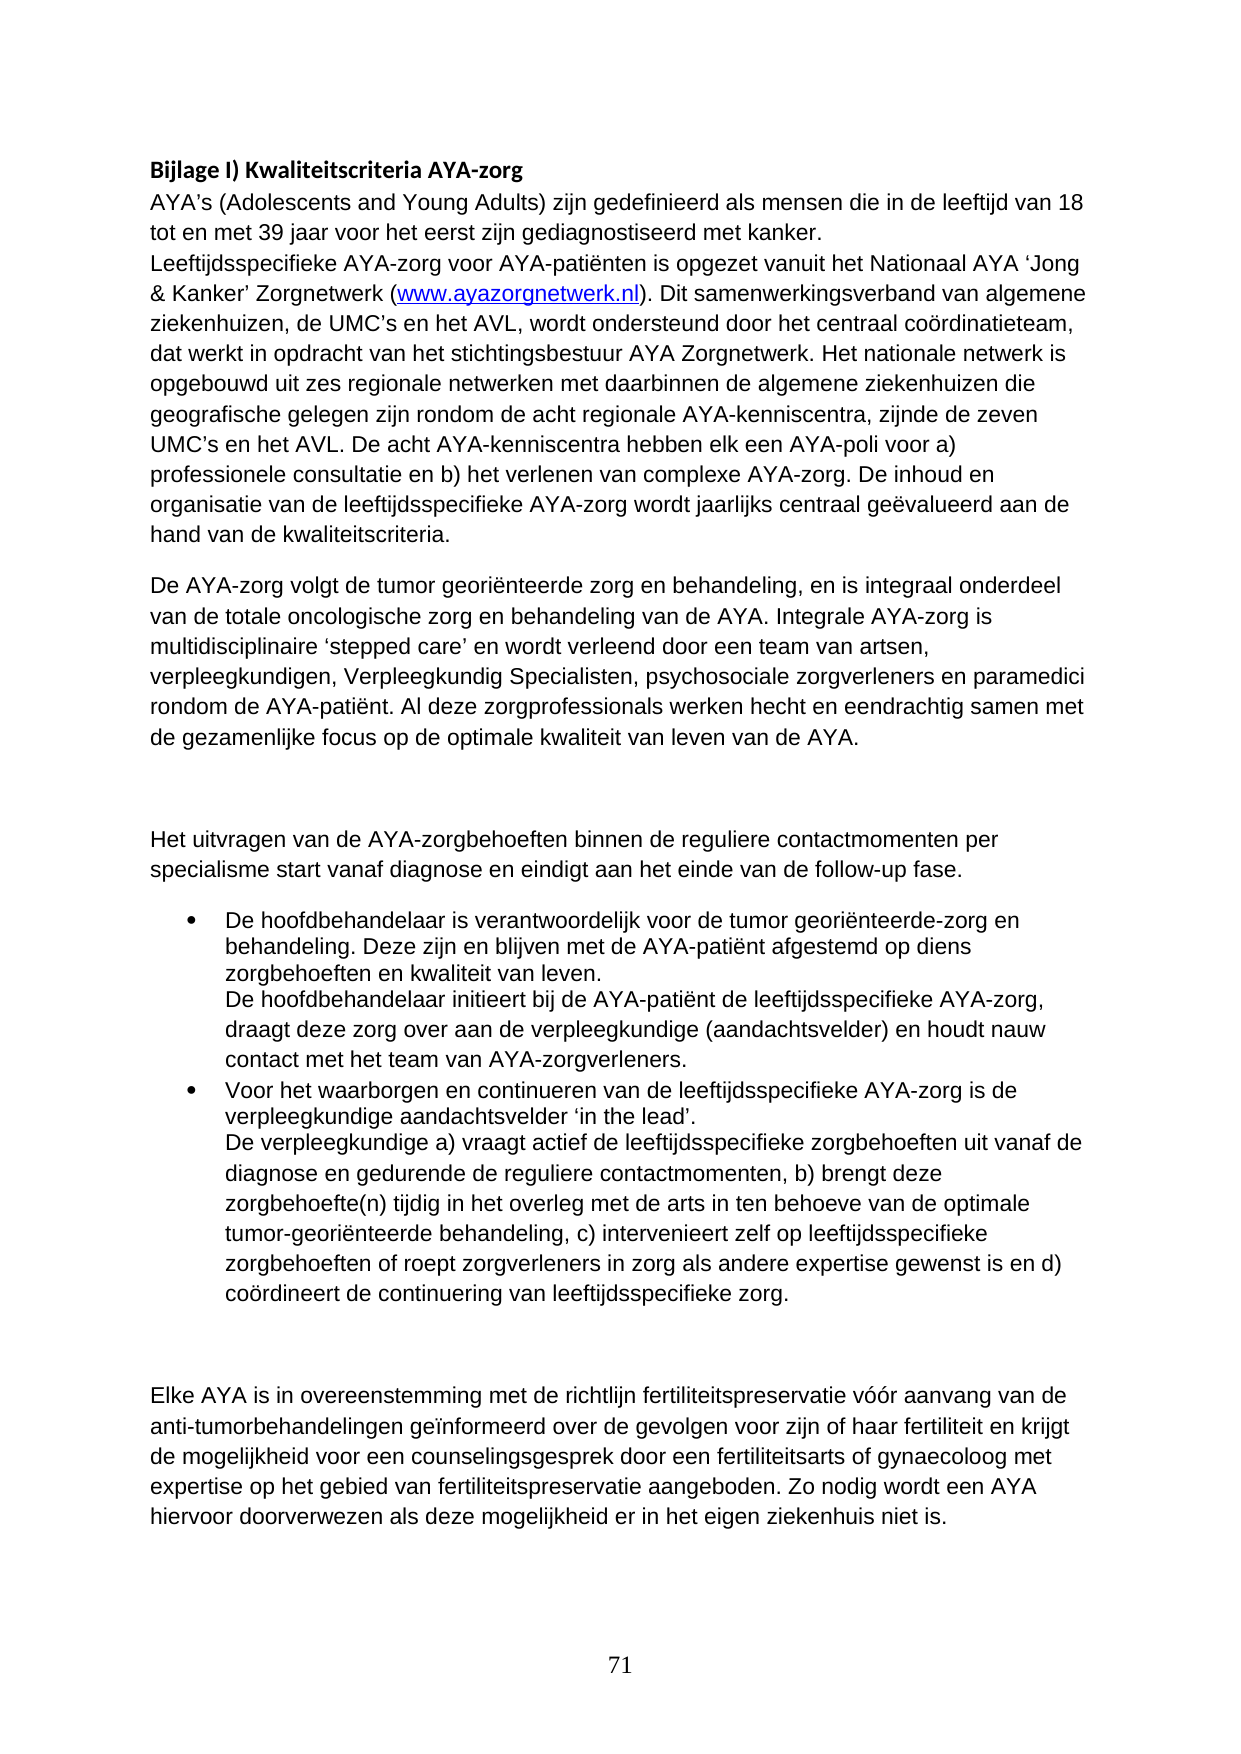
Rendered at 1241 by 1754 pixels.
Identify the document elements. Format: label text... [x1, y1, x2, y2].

subtitle Bijlage I) Kwaliteitscriteria AYA-zorg [150, 154, 1090, 185]
text Elke AYA is in overeenstemming met de richtlijn fertiliteitspreservatie vóór aanvang van de anti-tumorbehandelingen geïnformeerd over de gevolgen voor zijn of haar fertiliteit en krijgt de mogelijkheid voor een counselingsgesprek door een fertiliteitsarts of gynaecoloog met expertise op het gebied van fertiliteitspreservatie aangeboden. Zo nodig wordt een AYA hiervoor doorverwezen als deze mogelijkheid er in het eigen ziekenhuis niet is. [150, 1382, 1090, 1529]
text De AYA-zorg volgt de tumor georiënteerde zorg en behandeling, en is integraal onderdeel van de totale oncologische zorg en behandeling van de AYA. Integrale AYA-zorg is multidisciplinaire ‘stepped care’ en wordt verleend door een team van artsen, verpleegkundigen, Verpleegkundig Specialisten, psychosociale zorgverleners en paramedici rondom de AYA-patiënt. Al deze zorgprofessionals werken hecht en eendrachtig samen met de gezamenlijke focus op de optimale kwaliteit van leven van de AYA. [150, 572, 1090, 750]
text Het uitvragen van de AYA-zorgbehoeften binnen de reguliere contactmomenten per specialisme start vanaf diagnose en eindigt aan het einde van de follow-up fase. [150, 826, 1090, 882]
list De hoofdbehandelaar initieert bij de AYA-patiënt de leeftijdsspecifieke AYA-zorg, draagt deze zorg over aan de verpleegkundige (aandachtsvelder) en houdt nauw contact met het team van AYA-zorgverleners. [225, 986, 1090, 1073]
list De hoofdbehandelaar is verantwoordelijk voor de tumor georiënteerde-zorg en behandeling. Deze zijn en blijven met de AYA-patiënt afgestemd op diens zorgbehoeften en kwaliteit van leven. [187, 907, 1090, 986]
text AYA’s (Adolescents and Young Adults) zijn gedefinieerd als mensen die in de leeftijd van 18 tot en met 39 jaar voor het eerst zijn gediagnostiseerd met kanker. Leeftijdsspecifieke AYA-zorg voor AYA-patiënten is opgezet vanuit het Nationaal AYA ‘Jong & Kanker’ Zorgnetwerk (www.ayazorgnetwerk.nl). Dit samenwerkingsverband van algemene ziekenhuizen, de UMC’s en het AVL, wordt ondersteund door het centraal coördinatieteam, dat werkt in opdracht van het stichtingsbestuur AYA Zorgnetwerk. Het nationale netwerk is opgebouwd uit zes regionale netwerken met daarbinnen de algemene ziekenhuizen die geografische gelegen zijn rondom de acht regionale AYA-kenniscentra, zijnde de zeven UMC’s en het AVL. De acht AYA-kenniscentra hebben elk een AYA-poli voor a) professionele consultatie en b) het verlenen van complexe AYA-zorg. De inhoud en organisatie van de leeftijdsspecifieke AYA-zorg wordt jaarlijks centraal geëvalueerd aan de hand van de kwaliteitscriteria. [150, 189, 1090, 548]
list Voor het waarborgen en continueren van de leeftijdsspecifieke AYA-zorg is de verpleegkundige aandachtsvelder ‘in the lead’. [187, 1077, 1090, 1129]
list De verpleegkundige a) vraagt actief de leeftijdsspecifieke zorgbehoeften uit vanaf de diagnose en gedurende de reguliere contactmomenten, b) brengt deze zorgbehoefte(n) tijdig in het overleg met de arts in ten behoeve van de optimale tumor-georiënteerde behandeling, c) intervenieert zelf op leeftijdsspecifieke zorgbehoeften of roept zorgverleners in zorg als andere expertise gewenst is en d) coördineert de continuering van leeftijdsspecifieke zorg. [225, 1129, 1090, 1307]
